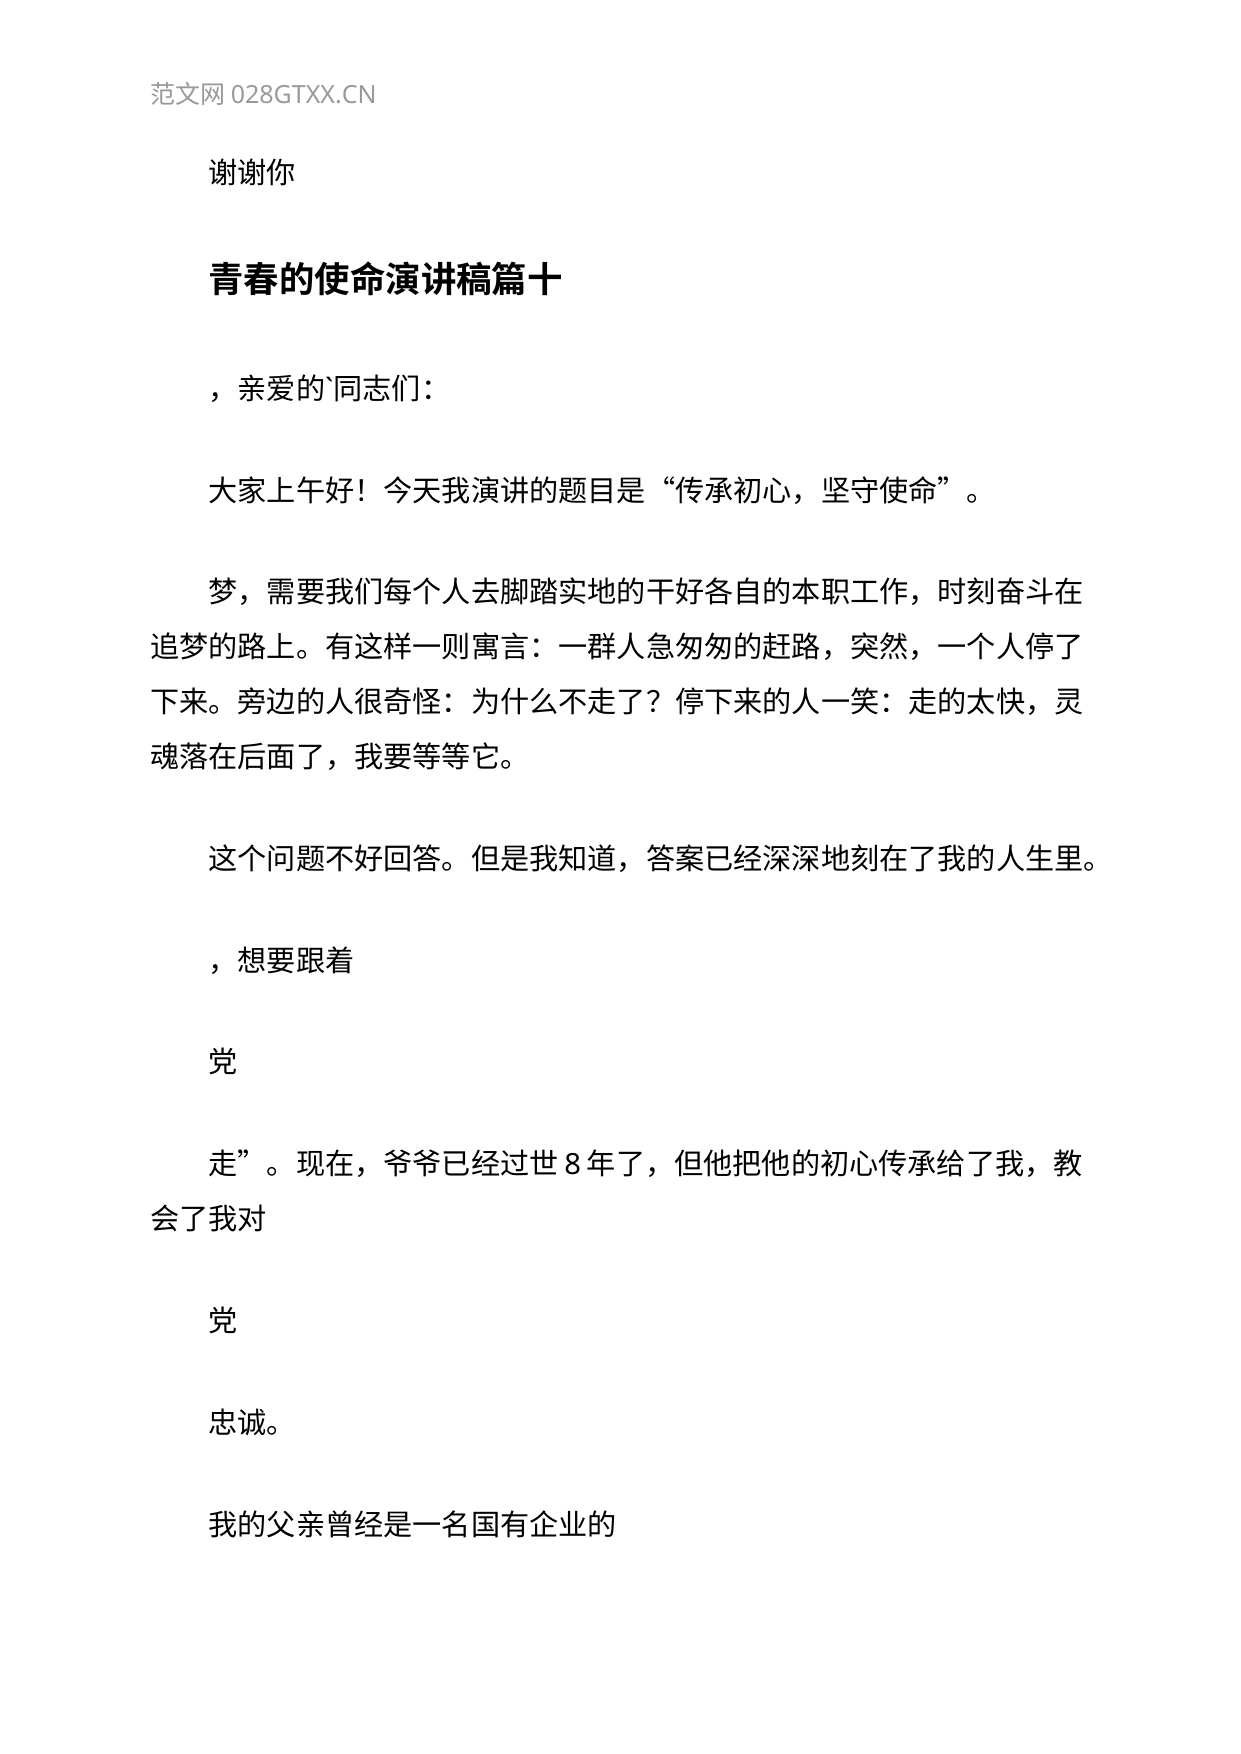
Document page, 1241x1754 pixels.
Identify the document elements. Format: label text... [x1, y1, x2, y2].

text 这个问题不好回答。但是我知道，答案已经深深地刻在了我的人生里。 [150, 835, 1090, 878]
text 党 [150, 1297, 1090, 1340]
text 忠诚。 [150, 1399, 1090, 1442]
text 大家上午好！今天我演讲的题目是“传承初心，坚守使命”。 [150, 467, 1090, 509]
text 谢谢你 [150, 150, 1090, 192]
text ，想要跟着 [150, 937, 1090, 979]
text 梦，需要我们每个人去脚踏实地的干好各自的本职工作，时刻奋斗在追梦的路上。有这样一则寓言：一群人急匆匆的赶路，突然，一个人停了下来。旁边的人很奇怪：为什么不走了？停下来的人一笑：走的太快，灵魂落在后面了，我要等等它。 [150, 569, 1090, 776]
text 我的父亲曾经是一名国有企业的 [150, 1501, 1090, 1543]
text ，亲爱的`同志们： [150, 365, 1090, 408]
text 青春的使命演讲稿篇十 [150, 252, 1090, 303]
text 党 [150, 1039, 1090, 1081]
text 走”。现在，爷爷已经过世8年了，但他把他的初心传承给了我，教会了我对 [150, 1141, 1090, 1238]
